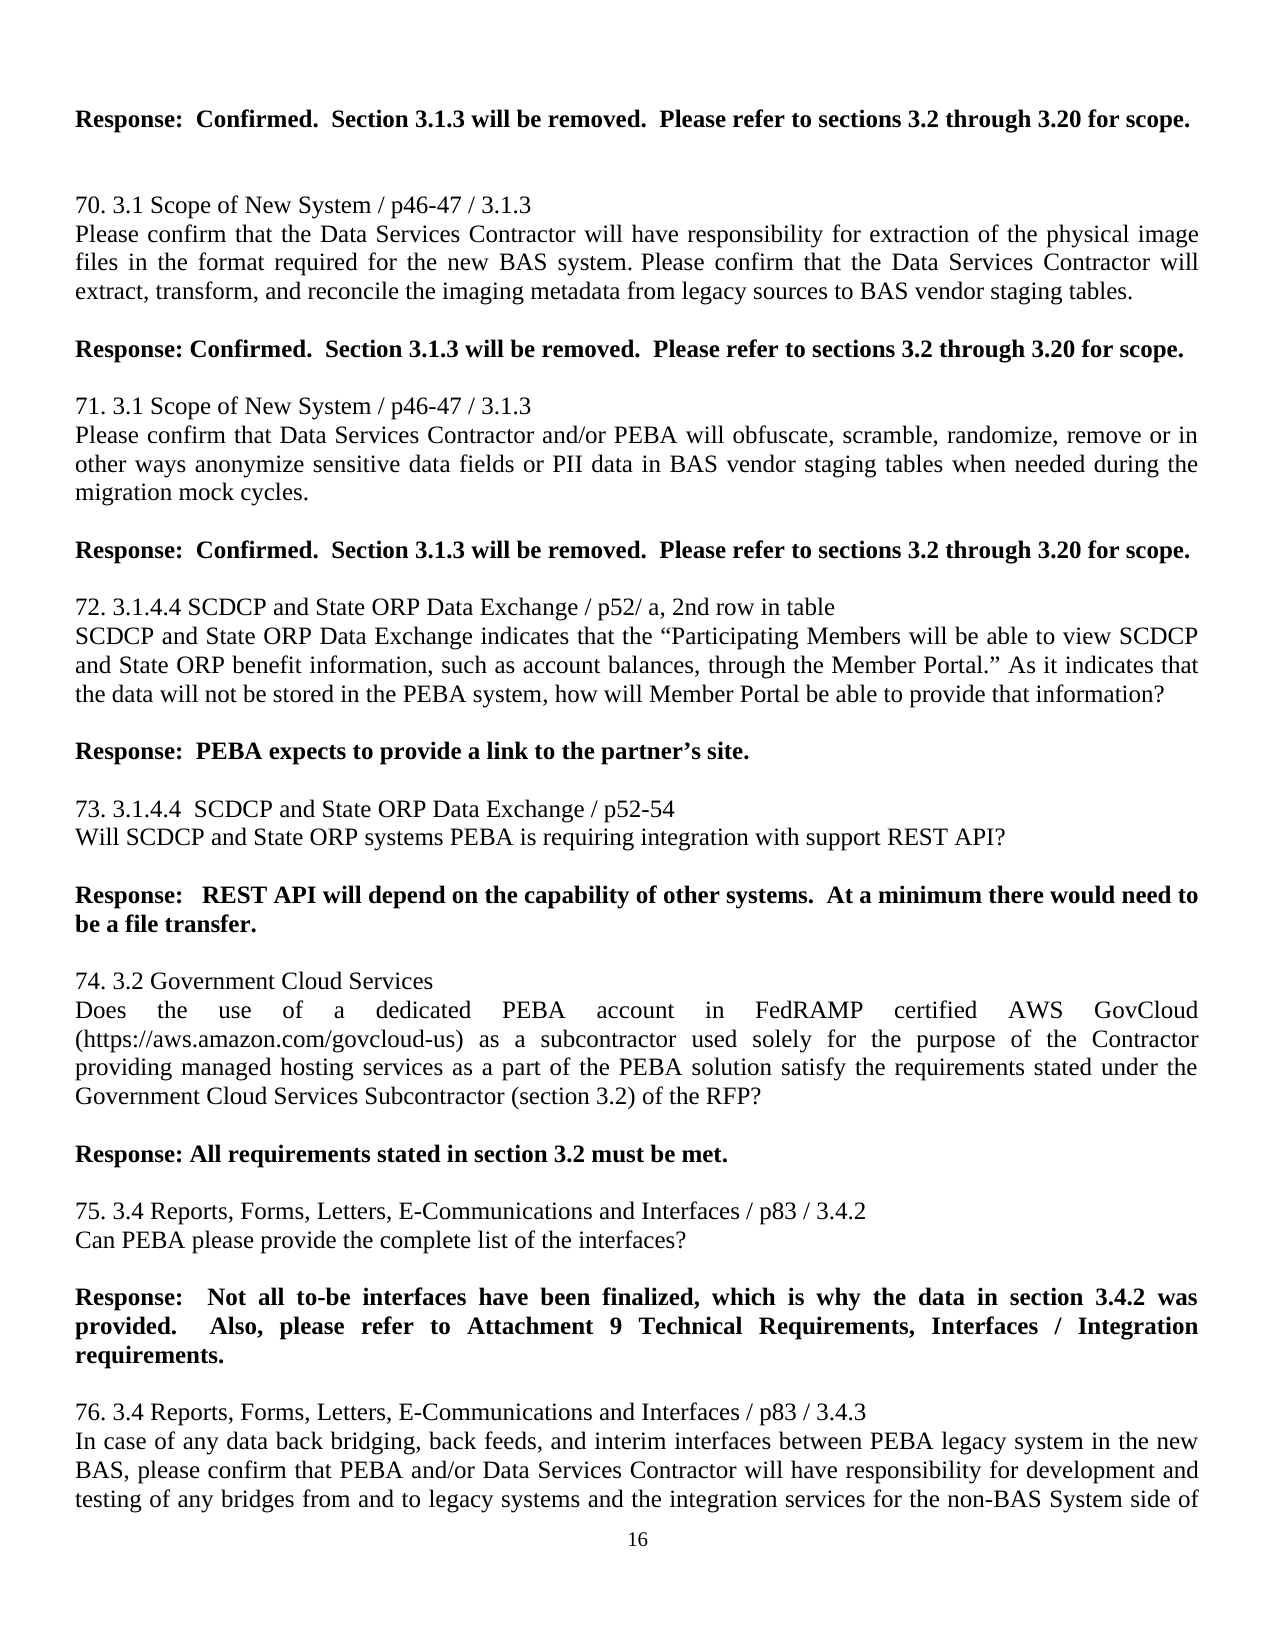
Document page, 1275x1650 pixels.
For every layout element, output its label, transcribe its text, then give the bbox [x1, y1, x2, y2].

text Please confirm that the Data Services Contractor will have responsibility for extraction of the physical image files in the format required for the new BAS system. Please confirm that the Data Services Contractor will extract, transform, and reconcile the imaging metadata from legacy sources to BAS vendor staging tables. [75, 219, 1200, 305]
text Response: Confirmed. Section 3.1.3 will be removed. Please refer to sections 3.2 through 3.20 for scope. [75, 535, 1200, 564]
text Does the use of a dedicated PEBA account in FedRAMP certified AWS GovCloud (https://aws.amazon.com/govcloud-us) as a subcontractor used solely for the purpose of the Contractor providing managed hosting services as a part of the PEBA solution satisfy the requirements stated under the Government Cloud Services Subcontractor (section 3.2) of the RFP? [75, 995, 1200, 1110]
text 74. 3.2 Government Cloud Services [75, 966, 1200, 995]
text Will SCDCP and State ORP systems PEBA is requiring integration with support REST API? [75, 822, 1200, 851]
text 70. 3.1 Scope of New System / p46-47 / 3.1.3 [75, 190, 1200, 219]
text 73. 3.1.4.4 SCDCP and State ORP Data Exchange / p52-54 [75, 794, 1200, 822]
text 71. 3.1 Scope of New System / p46-47 / 3.1.3 [75, 391, 1200, 420]
text Can PEBA please provide the complete list of the interfaces? [75, 1225, 1200, 1254]
text Response: Confirmed. Section 3.1.3 will be removed. Please refer to sections 3.2 through 3.20 for scope. [75, 104, 1200, 132]
text SCDCP and State ORP Data Exchange indicates that the “Participating Members will be able to view SCDCP and State ORP benefit information, such as account balances, through the Member Portal.” As it indicates that the data will not be stored in the PEBA system, how will Member Portal be able to provide that information? [75, 621, 1200, 707]
text Response: Confirmed. Section 3.1.3 will be removed. Please refer to sections 3.2 through 3.20 for scope. [75, 334, 1200, 362]
text Response: All requirements stated in section 3.2 must be met. [75, 1139, 1200, 1167]
text Response: Not all to-be interfaces have been finalized, which is why the data in section 3.4.2 was provided. Also, please refer to Attachment 9 Technical Requirements, Interfaces / Integration requirements. [75, 1282, 1200, 1369]
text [75, 1426, 1200, 1512]
text 76. 3.4 Reports, Forms, Letters, E-Communications and Interfaces / p83 / 3.4.3 [75, 1397, 1200, 1426]
text 75. 3.4 Reports, Forms, Letters, E-Communications and Interfaces / p83 / 3.4.2 [75, 1196, 1200, 1225]
text Response: REST API will depend on the capability of other systems. At a minimum there would need to be a file transfer. [75, 880, 1200, 937]
text Please confirm that Data Services Contractor and/or PEBA will obfuscate, scramble, randomize, remove or in other ways anonymize sensitive data fields or PII data in BAS vendor staging tables when needed during the migration mock cycles. [75, 420, 1200, 506]
text 72. 3.1.4.4 SCDCP and State ORP Data Exchange / p52/ a, 2nd row in table [75, 592, 1200, 621]
text Response: PEBA expects to provide a link to the partner’s site. [75, 736, 1200, 765]
